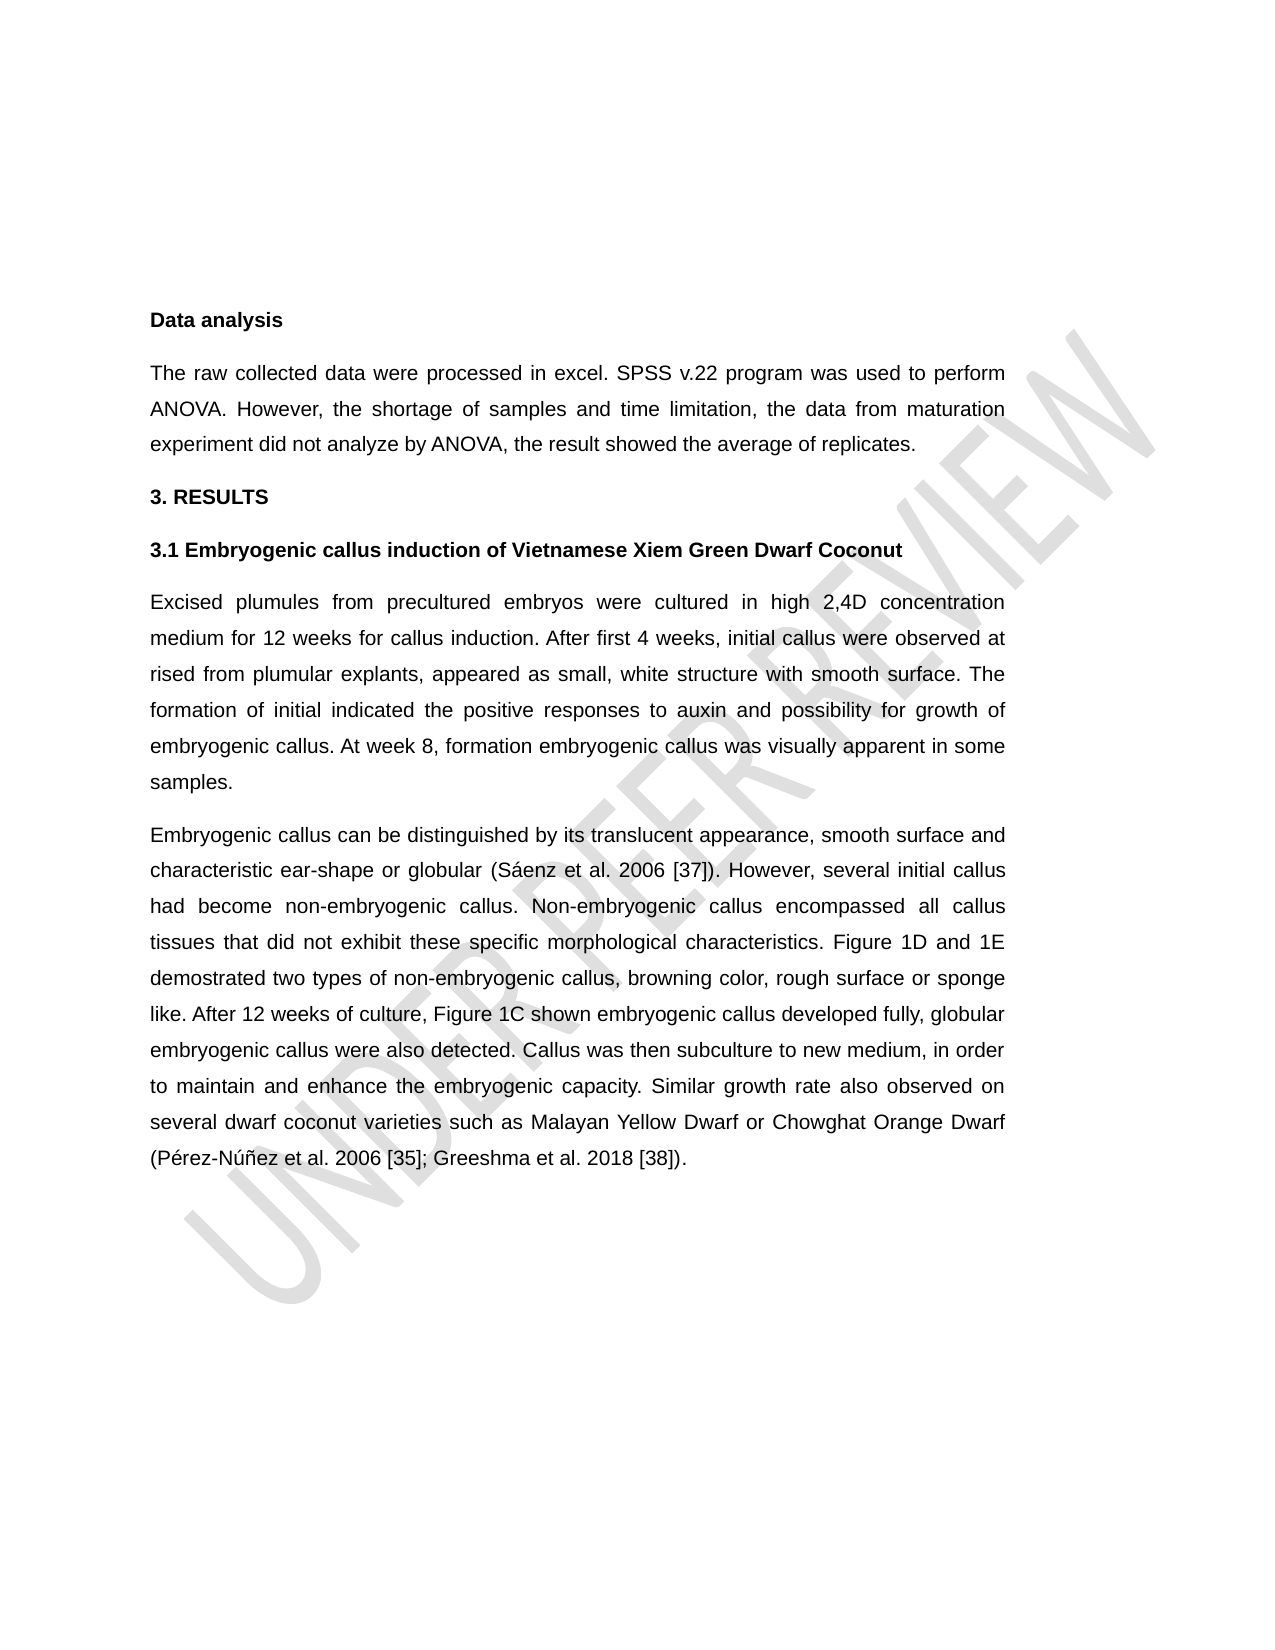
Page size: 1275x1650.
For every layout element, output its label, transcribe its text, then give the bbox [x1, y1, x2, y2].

text Excised plumules from precultured embryos were cultured in high 2,4D concentration medium for 12 weeks for callus induction. After first 4 weeks, initial callus were observed at rised from plumular explants, appeared as small, white structure with smooth surface. The formation of initial indicated the positive responses to auxin and possibility for growth of embryogenic callus. At week 8, formation embryogenic callus was visually apparent in some samples. [150, 590, 1006, 794]
text 3.1 Embryogenic callus induction of Vietnamese Xiem Green Dwarf Coconut [150, 537, 1006, 561]
text Embryogenic callus can be distinguished by its translucent appearance, smooth surface and characteristic ear-shape or globular (Sáenz et al. 2006 [37]). However, several initial callus had become non-embryogenic callus. Non-embryogenic callus encompassed all callus tissues that did not exhibit these specific morphological characteristics. Figure 1D and 1E demostrated two types of non-embryogenic callus, browning color, rough surface or sponge like. After 12 weeks of culture, Figure 1C shown embryogenic callus developed fully, globular embryogenic callus were also detected. Callus was then subculture to new medium, in order to maintain and enhance the embryogenic capacity. Similar growth rate also observed on several dwarf coconut varieties such as Malayan Yellow Dwarf or Chowghat Orange Dwarf (Pérez-Núñez et al. 2006 [35]; Greeshma et al. 2018 [38]). [150, 822, 1006, 1170]
text Data analysis [150, 308, 1006, 332]
text The raw collected data were processed in excel. SPSS v.22 program was used to perform ANOVA. However, the shortage of samples and time limitation, the data from maturation experiment did not analyze by ANOVA, the result showed the average of replicates. [150, 360, 1006, 456]
text 3. Results [150, 485, 1006, 509]
